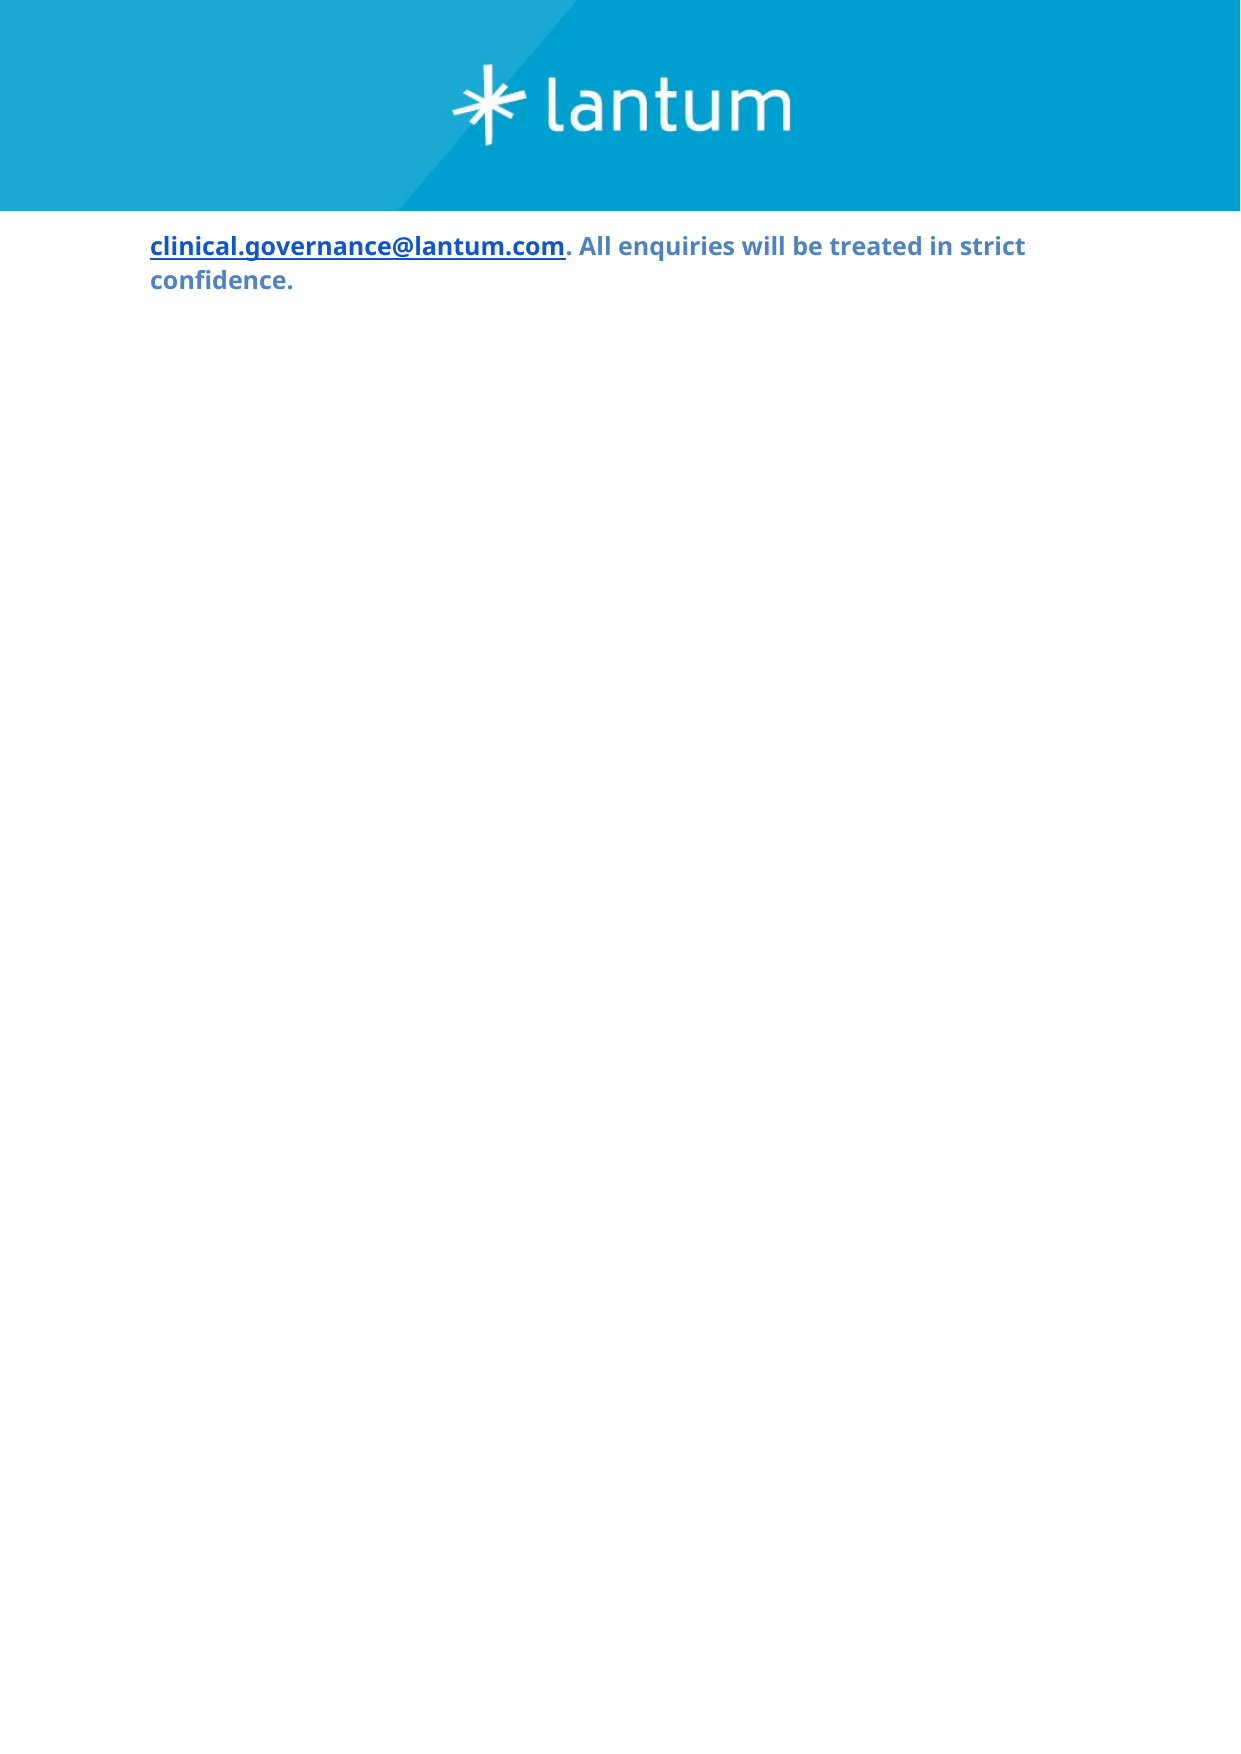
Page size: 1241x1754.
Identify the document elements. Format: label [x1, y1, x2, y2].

text [150, 150, 1090, 297]
picture [0, 0, 574, 211]
picture [570, 90, 603, 132]
picture [731, 89, 790, 131]
picture [548, 77, 564, 132]
picture [655, 77, 677, 132]
picture [685, 90, 720, 132]
picture [613, 89, 647, 131]
